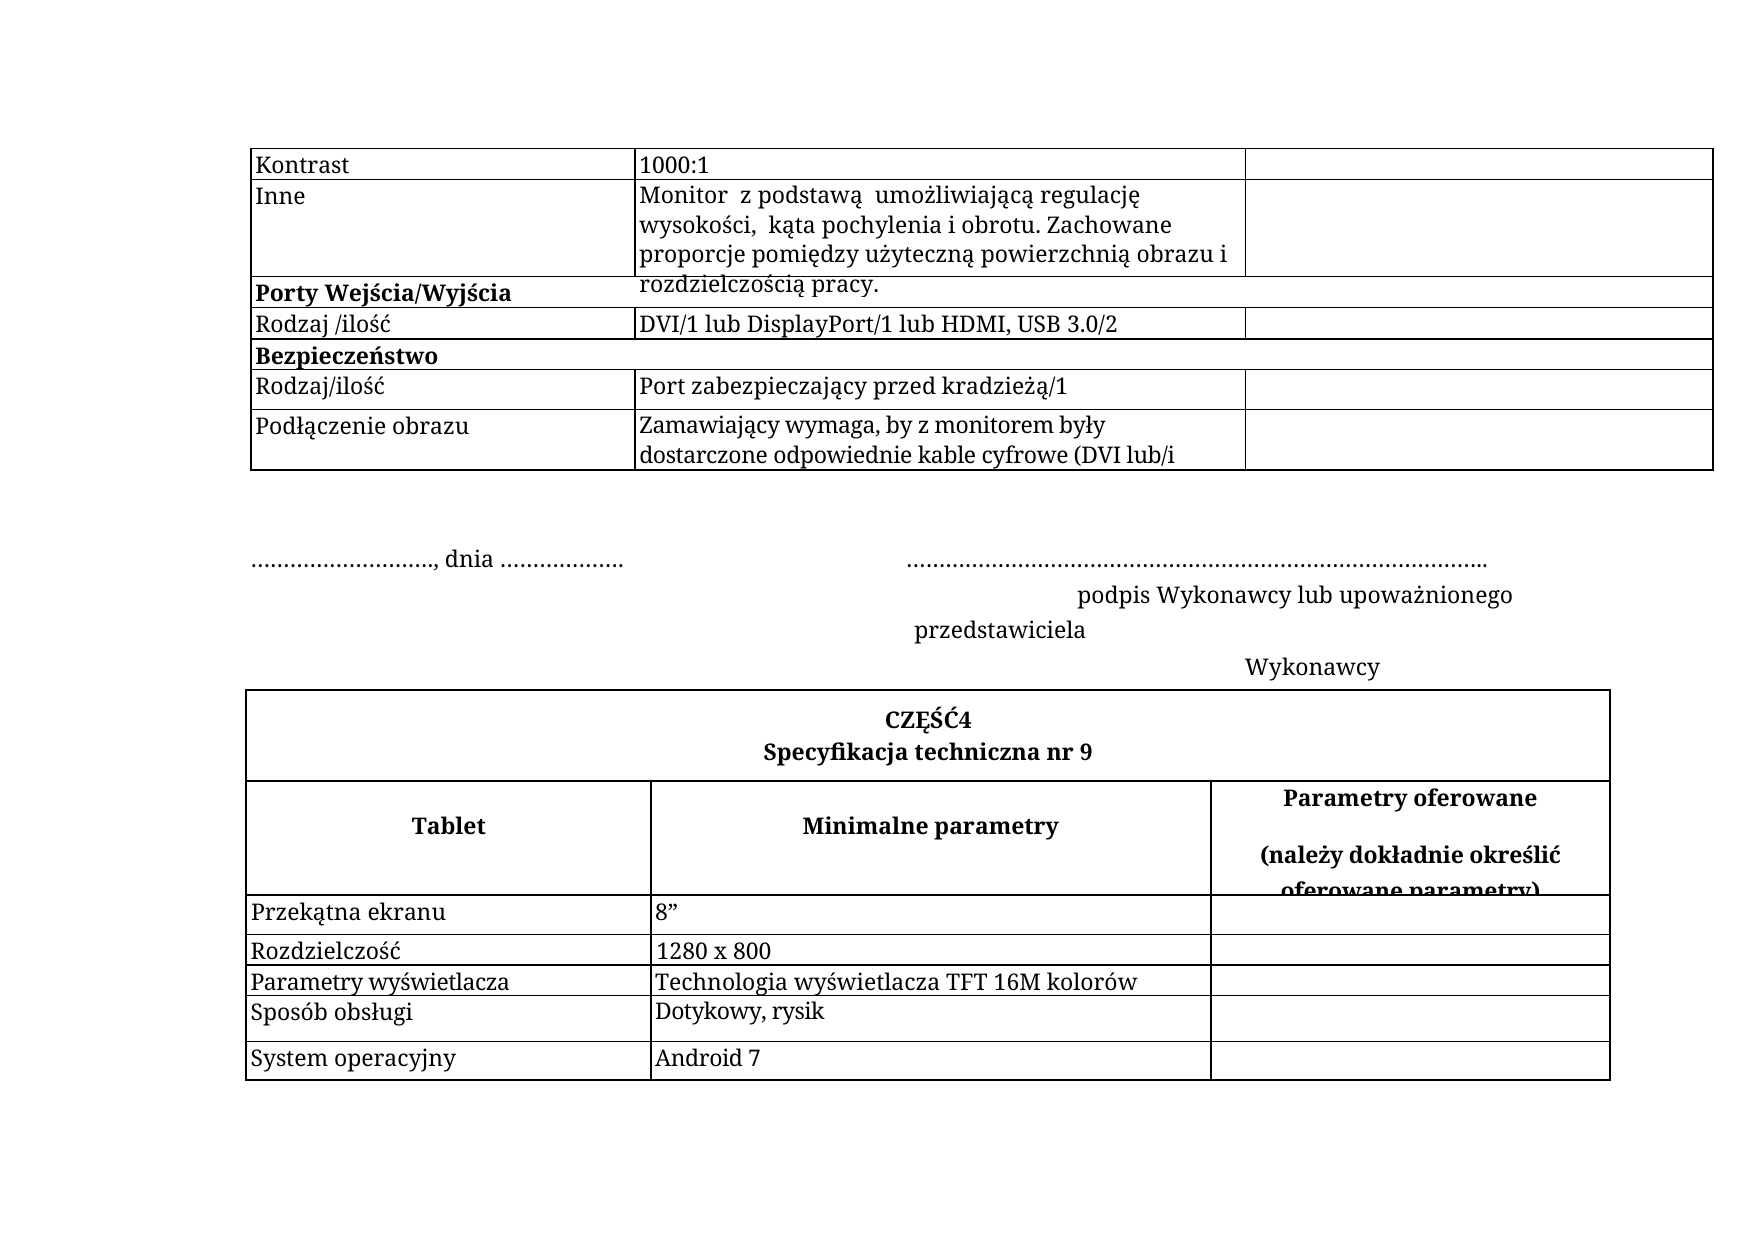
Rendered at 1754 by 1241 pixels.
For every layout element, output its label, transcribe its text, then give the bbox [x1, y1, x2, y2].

table_cell ………………………., dnia ………………. …………………………………………………………………………….. podpis Wykonawcy lub upoważnionego przedstawiciela Wykonawcy *wypełnia Wykonawca składający ofertę w danej części postępowania. CZĘŚĆ 4 [246, 469, 1610, 689]
table_cell Technologia wyświetlacza TFT 16M kolorów [652, 966, 1210, 994]
table_cell Rodzaj /ilość [252, 308, 634, 338]
table_cell Parametry wyświetlacza [247, 966, 650, 994]
table_cell Bezpieczeństwo [252, 340, 1712, 369]
table_cell 1280 x 800 [652, 935, 1210, 964]
table_cell DVI/1 lub DisplayPort/1 lub HDMI, USB 3.0/2 [636, 308, 1245, 338]
table_cell Przekątna ekranu [247, 896, 650, 933]
table_cell System operacyjny [247, 1042, 650, 1079]
table_cell Kontrast [252, 149, 634, 179]
table_cell Dotykowy, rysik [652, 996, 1210, 1041]
table_cell [1212, 966, 1609, 994]
table_cell Podłączenie obrazu [252, 410, 634, 469]
table_cell [1246, 410, 1712, 469]
table_cell Port zabezpieczający przed kradzieżą/1 [636, 370, 1245, 409]
table_cell [1212, 996, 1609, 1041]
table_cell [1212, 896, 1609, 933]
table_cell Inne [252, 180, 634, 276]
table_cell Monitor z podstawą umożliwiającą regulację wysokości, kąta pochylenia i obrotu. Zachowane proporcje pomiędzy użyteczną powierzchnią obrazu i rozdzielczością pracy. [636, 180, 1245, 276]
table_cell 1000:1 [636, 149, 1245, 179]
table_cell Parametry oferowane (należy dokładnie określić oferowane parametry) [1212, 782, 1609, 894]
table_cell Android 7 [652, 1042, 1210, 1079]
table_cell Minimalne parametry [652, 782, 1210, 894]
table_cell [1246, 180, 1712, 276]
table_cell Porty Wejścia/Wyjścia [252, 277, 1712, 307]
table_cell [1246, 370, 1712, 409]
table_cell Sposób obsługi [247, 996, 650, 1041]
table_cell Rodzaj/ilość [252, 370, 634, 409]
table_cell Zamawiający wymaga, by z monitorem były dostarczone odpowiednie kable cyfrowe (DVI lub/i DisplayPort, lub/i HDMI) [636, 410, 1245, 469]
table_cell 8” [652, 896, 1210, 933]
table_cell [1212, 1042, 1609, 1079]
table_cell Tablet [247, 782, 650, 894]
table_cell [1246, 308, 1712, 338]
table_cell CZĘŚĆ4 Specyfikacja techniczna nr 9 [247, 691, 1609, 780]
table_cell Rozdzielczość [247, 935, 650, 964]
table_cell [1212, 935, 1609, 964]
table_cell [1246, 149, 1712, 179]
